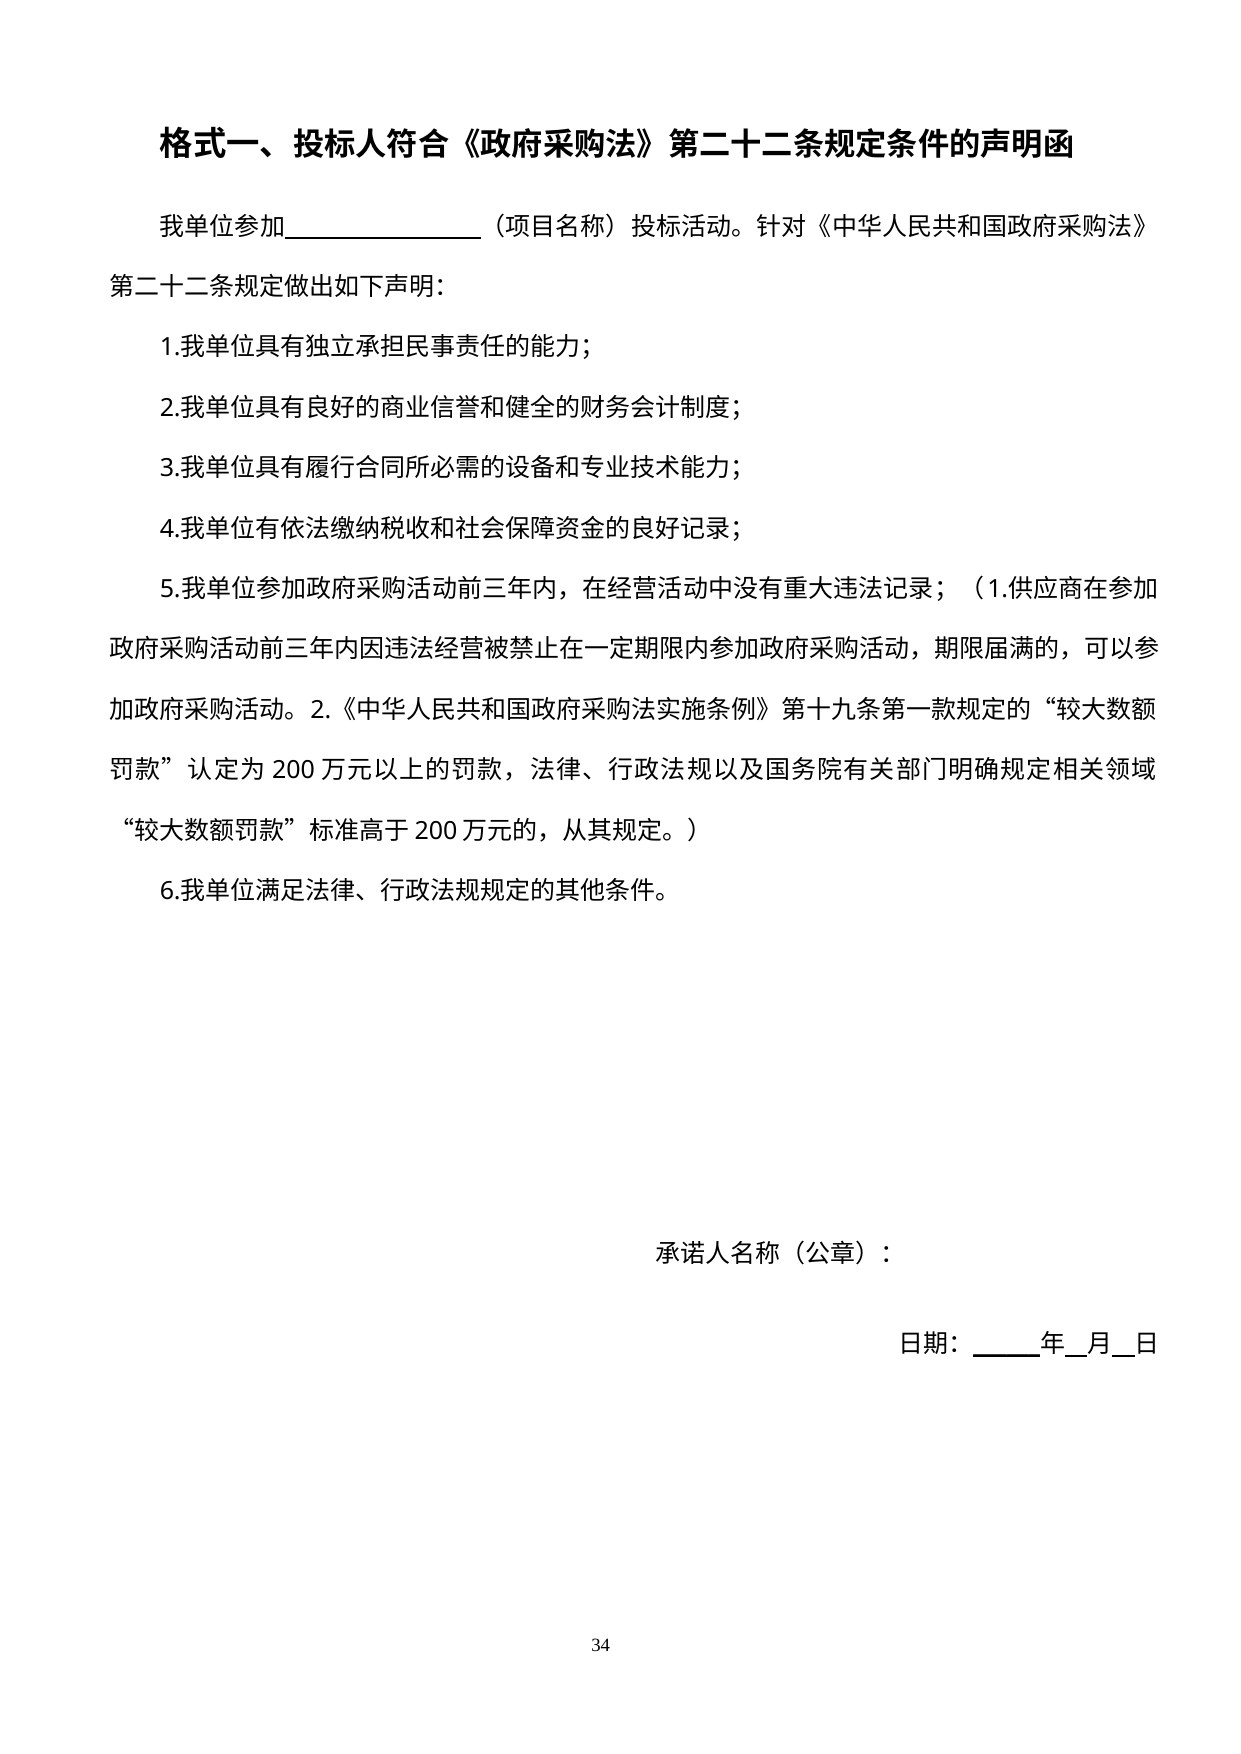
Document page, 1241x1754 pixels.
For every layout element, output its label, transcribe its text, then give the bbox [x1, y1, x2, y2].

text 日期：______年 月 日 [109, 1312, 1159, 1372]
text 4.我单位有依法缴纳税收和社会保障资金的良好记录； [109, 496, 1159, 556]
text 格式一、投标人符合《政府采购法》第二十二条规定条件的声明函 [109, 122, 1159, 164]
text 5.我单位参加政府采购活动前三年内，在经营活动中没有重大违法记录；（1.供应商在参加政府采购活动前三年内因违法经营被禁止在一定期限内参加政府采购活动，期限届满的，可以参加政府采购活动。2.《中华人民共和国政府采购法实施条例》第十九条第一款规定的“较大数额罚款”认定为200万元以上的罚款，法律、行政法规以及国务院有关部门明确规定相关领域“较大数额罚款”标准高于200万元的，从其规定。） [109, 556, 1159, 858]
text 2.我单位具有良好的商业信誉和健全的财务会计制度； [109, 375, 1159, 436]
text 3.我单位具有履行合同所必需的设备和专业技术能力； [109, 436, 1159, 496]
text 承诺人名称（公章）： [109, 1221, 1159, 1281]
text 我单位参加________________ _（项目名称）投标活动。针对《中华人民共和国政府采购法》第二十二条规定做出如下声明： [109, 194, 1159, 315]
text 6.我单位满足法律、行政法规规定的其他条件。 [109, 858, 1159, 919]
text 1.我单位具有独立承担民事责任的能力； [109, 315, 1159, 375]
